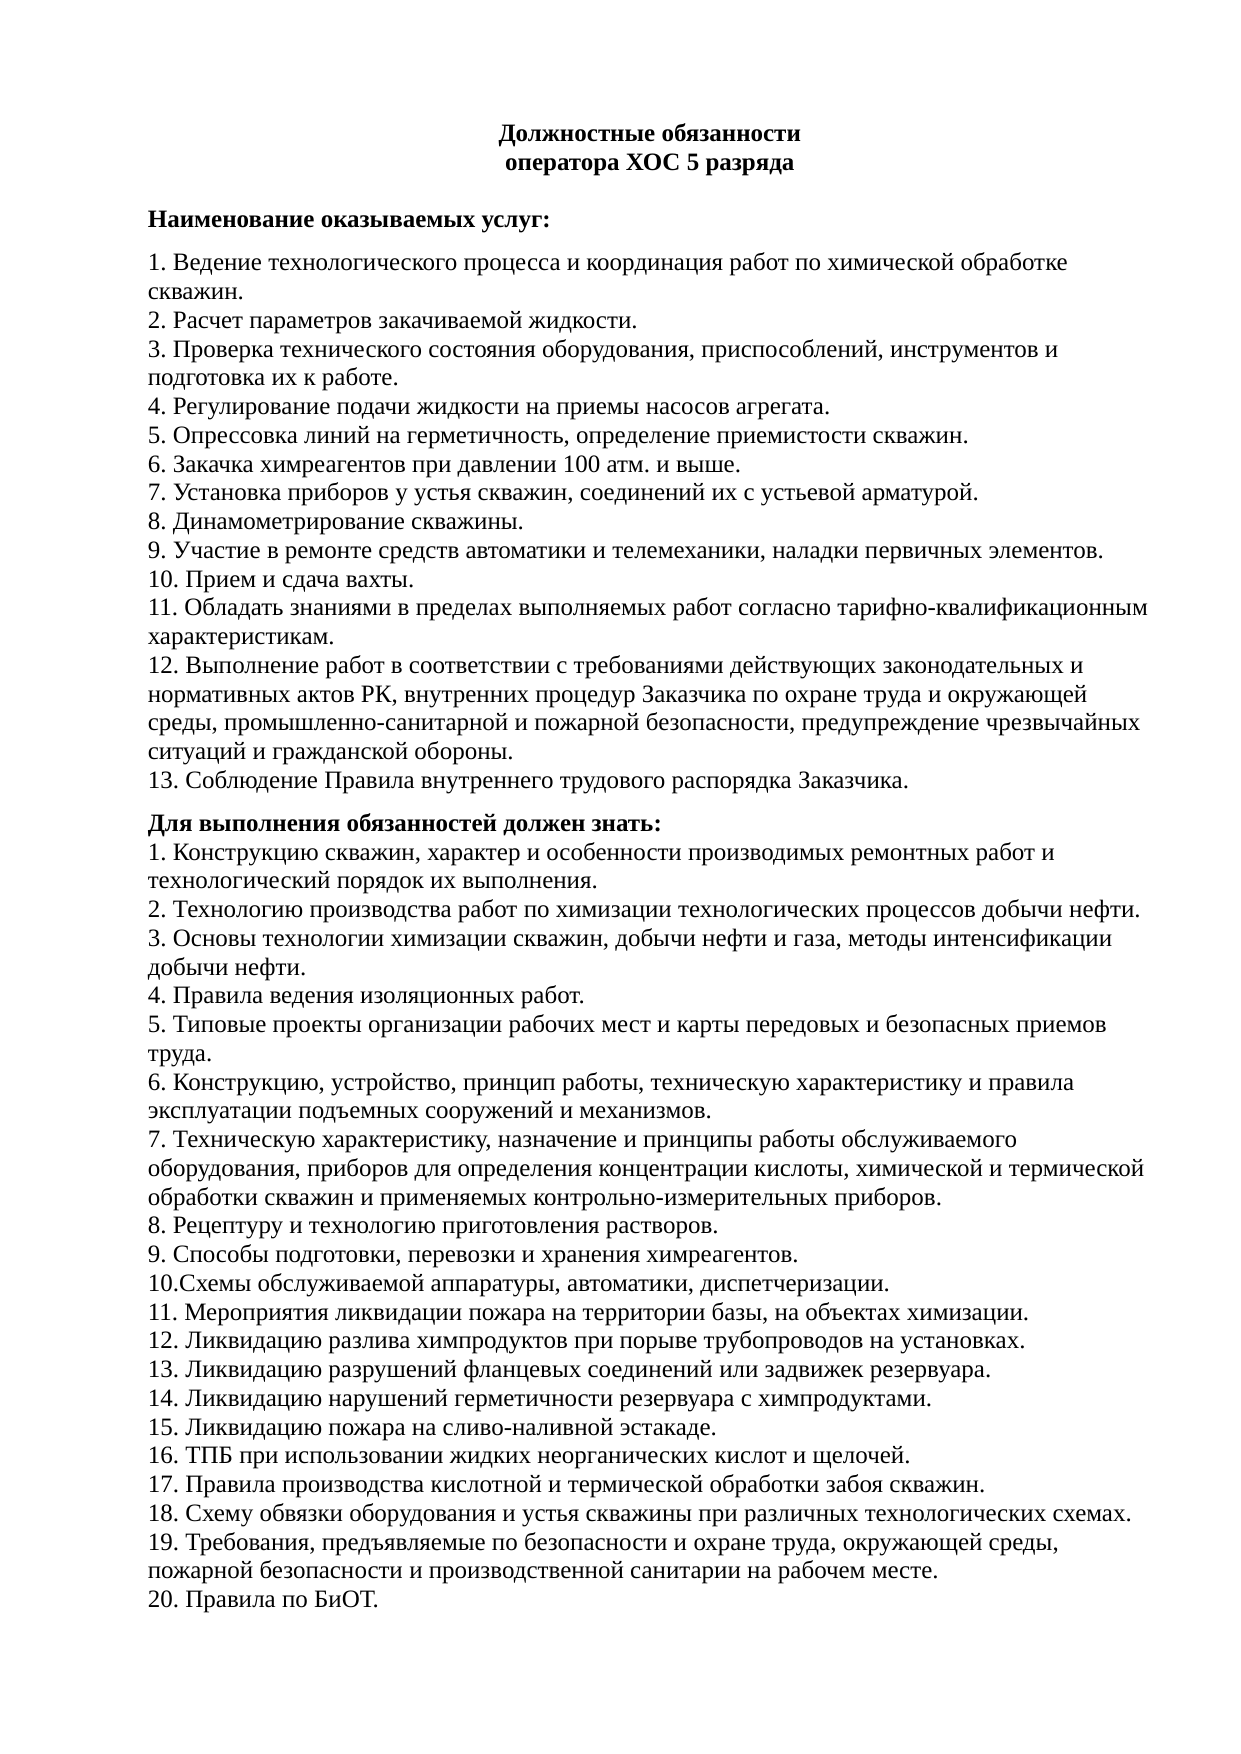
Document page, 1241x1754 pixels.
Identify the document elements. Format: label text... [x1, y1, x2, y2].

text 6. Конструкцию, устройство, принцип работы, техническую характеристику и правила эксплуатации подъемных сооружений и механизмов. [148, 1067, 1152, 1124]
text 11. Мероприятия ликвидации пожара на территории базы, на объектах химизации. [148, 1297, 1152, 1326]
text оператора ХОС 5 разряда [148, 147, 1152, 176]
text 11. Обладать знаниями в пределах выполняемых работ согласно тарифно-квалификационным характеристикам. [148, 592, 1152, 650]
text 12. Ликвидацию разлива химпродуктов при порыве трубопроводов на установках. [148, 1326, 1152, 1354]
text 13. Соблюдение Правила внутреннего трудового распорядка Заказчика. [148, 765, 1152, 794]
text 5. Типовые проекты организации рабочих мест и карты передовых и безопасных приемов труда. [148, 1009, 1152, 1067]
text 2. Технологию производства работ по химизации технологических процессов добычи нефти. [148, 894, 1152, 923]
text 15. Ликвидацию пожара на сливо-наливной эстакаде. [148, 1412, 1152, 1441]
text 9. Способы подготовки, перевозки и хранения химреагентов. [148, 1239, 1152, 1268]
text 4. Регулирование подачи жидкости на приемы насосов агрегата. [148, 391, 1152, 420]
text 10. Прием и сдача вахты. [148, 564, 1152, 592]
text 7. Техническую характеристику, назначение и принципы работы обслуживаемого оборудования, приборов для определения концентрации кислоты, химической и термической обработки скважин и применяемых контрольно-измерительных приборов. [148, 1124, 1152, 1211]
text 7. Установка приборов у устья скважин, соединений их с устьевой арматурой. [148, 477, 1152, 506]
text 4. Правила ведения изоляционных работ. [148, 981, 1152, 1009]
text 16. ТПБ при использовании жидких неорганических кислот и щелочей. [148, 1441, 1152, 1469]
text 17. Правила производства кислотной и термической обработки забоя скважин. [148, 1469, 1152, 1498]
text 20. Правила по БиОТ. [148, 1584, 1152, 1613]
text 1. Ведение технологического процесса и координация работ по химической обработке скважин. [148, 247, 1152, 305]
text 8. Рецептуру и технологию приготовления растворов. [148, 1211, 1152, 1239]
text 5. Опрессовка линий на герметичность, определение приемистости скважин. [148, 420, 1152, 449]
text 14. Ликвидацию нарушений герметичности резервуара с химпродуктами. [148, 1383, 1152, 1412]
text 9. Участие в ремонте средств автоматики и телемеханики, наладки первичных элементов. [148, 535, 1152, 564]
text 2. Расчет параметров закачиваемой жидкости. [148, 305, 1152, 334]
text Для выполнения обязанностей должен знать: [148, 808, 1152, 837]
text 19. Требования, предъявляемые по безопасности и охране труда, окружающей среды, пожарной безопасности и производственной санитарии на рабочем месте. [148, 1527, 1152, 1584]
text 6. Закачка химреагентов при давлении 100 атм. и выше. [148, 449, 1152, 477]
text Должностные обязанности [148, 118, 1152, 147]
text Наименование оказываемых услуг: [148, 204, 1152, 233]
text 3. Основы технологии химизации скважин, добычи нефти и газа, методы интенсификации добычи нефти. [148, 923, 1152, 981]
text 1. Конструкцию скважин, характер и особенности производимых ремонтных работ и технологический порядок их выполнения. [148, 837, 1152, 894]
text 12. Выполнение работ в соответствии с требованиями действующих законодательных и нормативных актов РК, внутренних процедур Заказчика по охране труда и окружающей среды, промышленно-санитарной и пожарной безопасности, предупреждение чрезвычайных ситуаций и гражданской обороны. [148, 650, 1152, 765]
text 13. Ликвидацию разрушений фланцевых соединений или задвижек резервуара. [148, 1354, 1152, 1383]
text 18. Схему обвязки оборудования и устья скважины при различных технологических схемах. [148, 1498, 1152, 1527]
text 8. Динамометрирование скважины. [148, 506, 1152, 535]
text 3. Проверка технического состояния оборудования, приспособлений, инструментов и подготовка их к работе. [148, 334, 1152, 391]
text 10.Схемы обслуживаемой аппаратуры, автоматики, диспетчеризации. [148, 1268, 1152, 1297]
